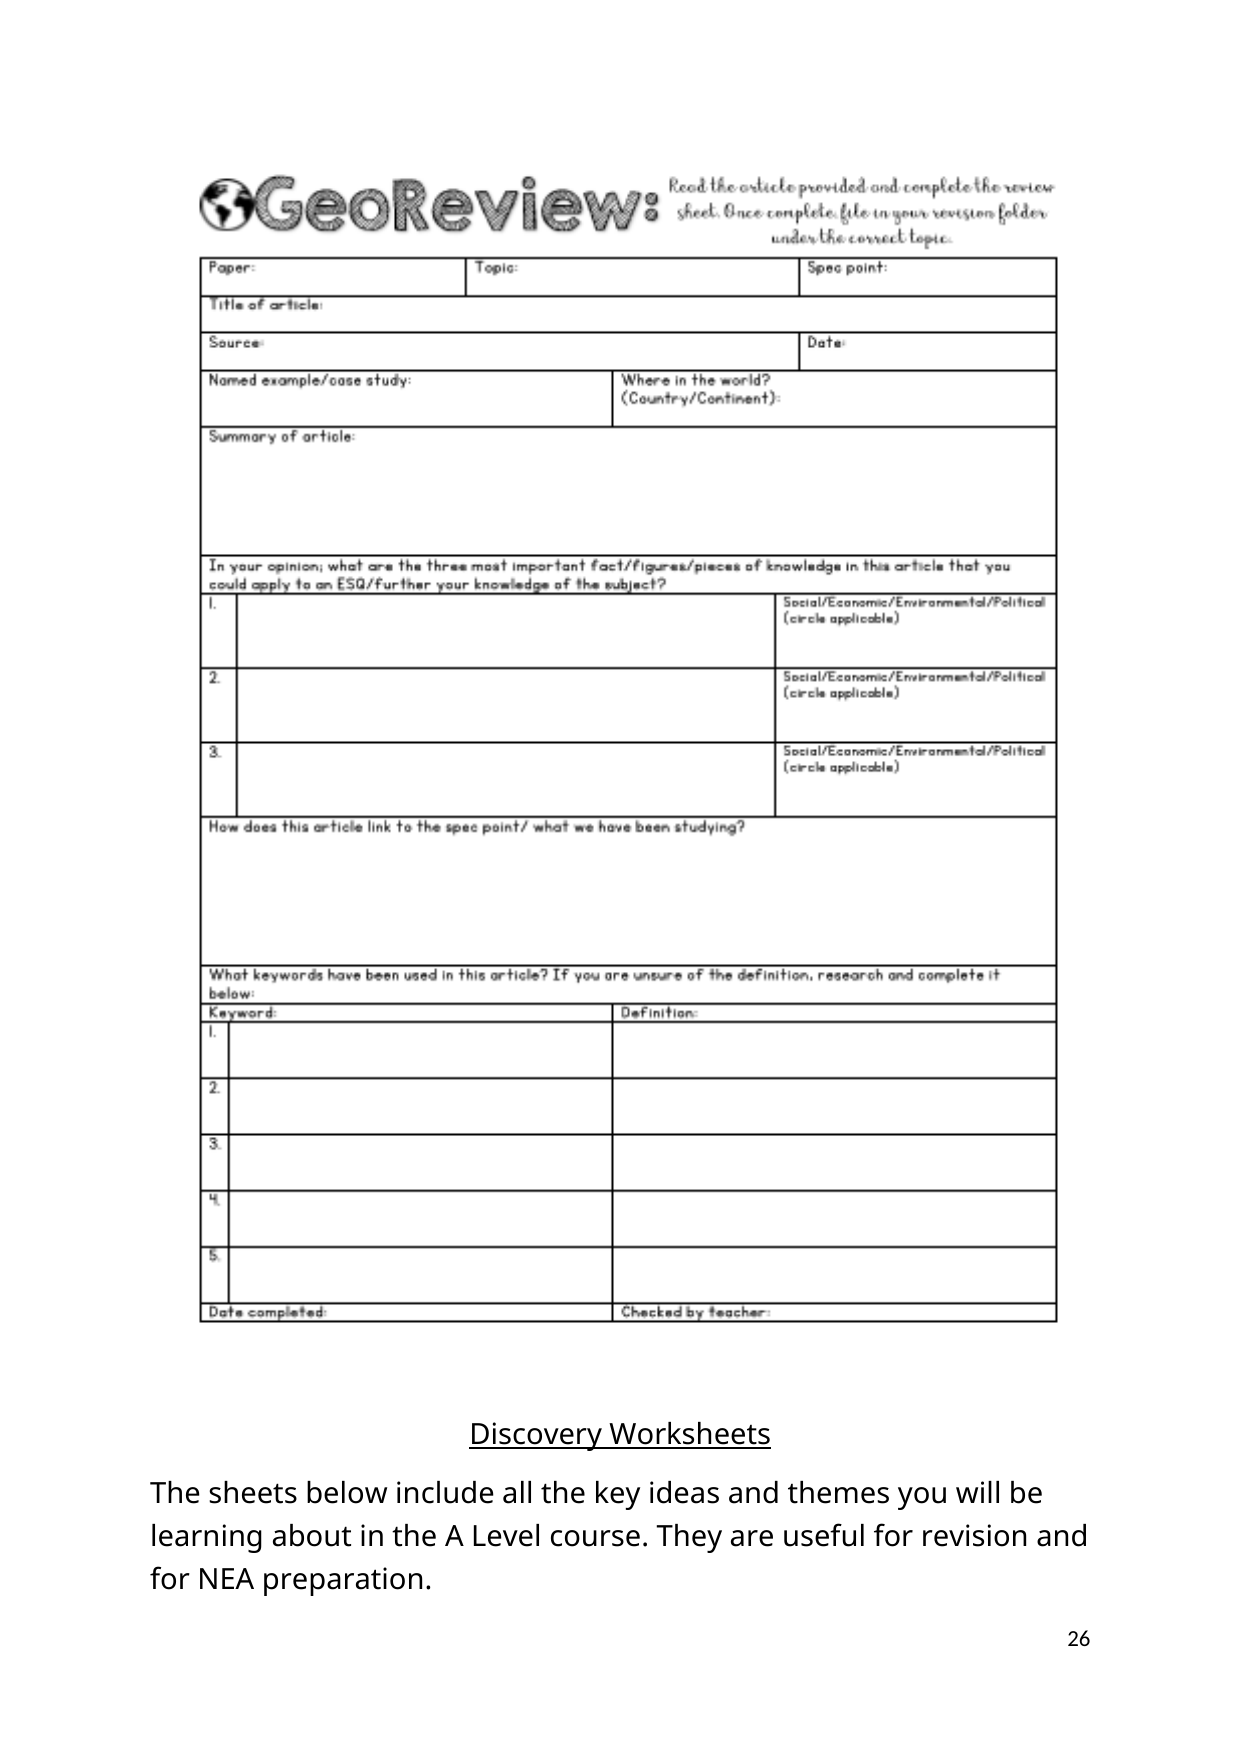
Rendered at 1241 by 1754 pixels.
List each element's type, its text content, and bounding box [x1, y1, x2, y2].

text The sheets below include all the key ideas and themes you will be learning about in the A Level course. They are useful for revision and for NEA preparation. [150, 1473, 1090, 1598]
text Discovery Worksheets [150, 1413, 1090, 1453]
picture [168, 150, 1072, 1335]
